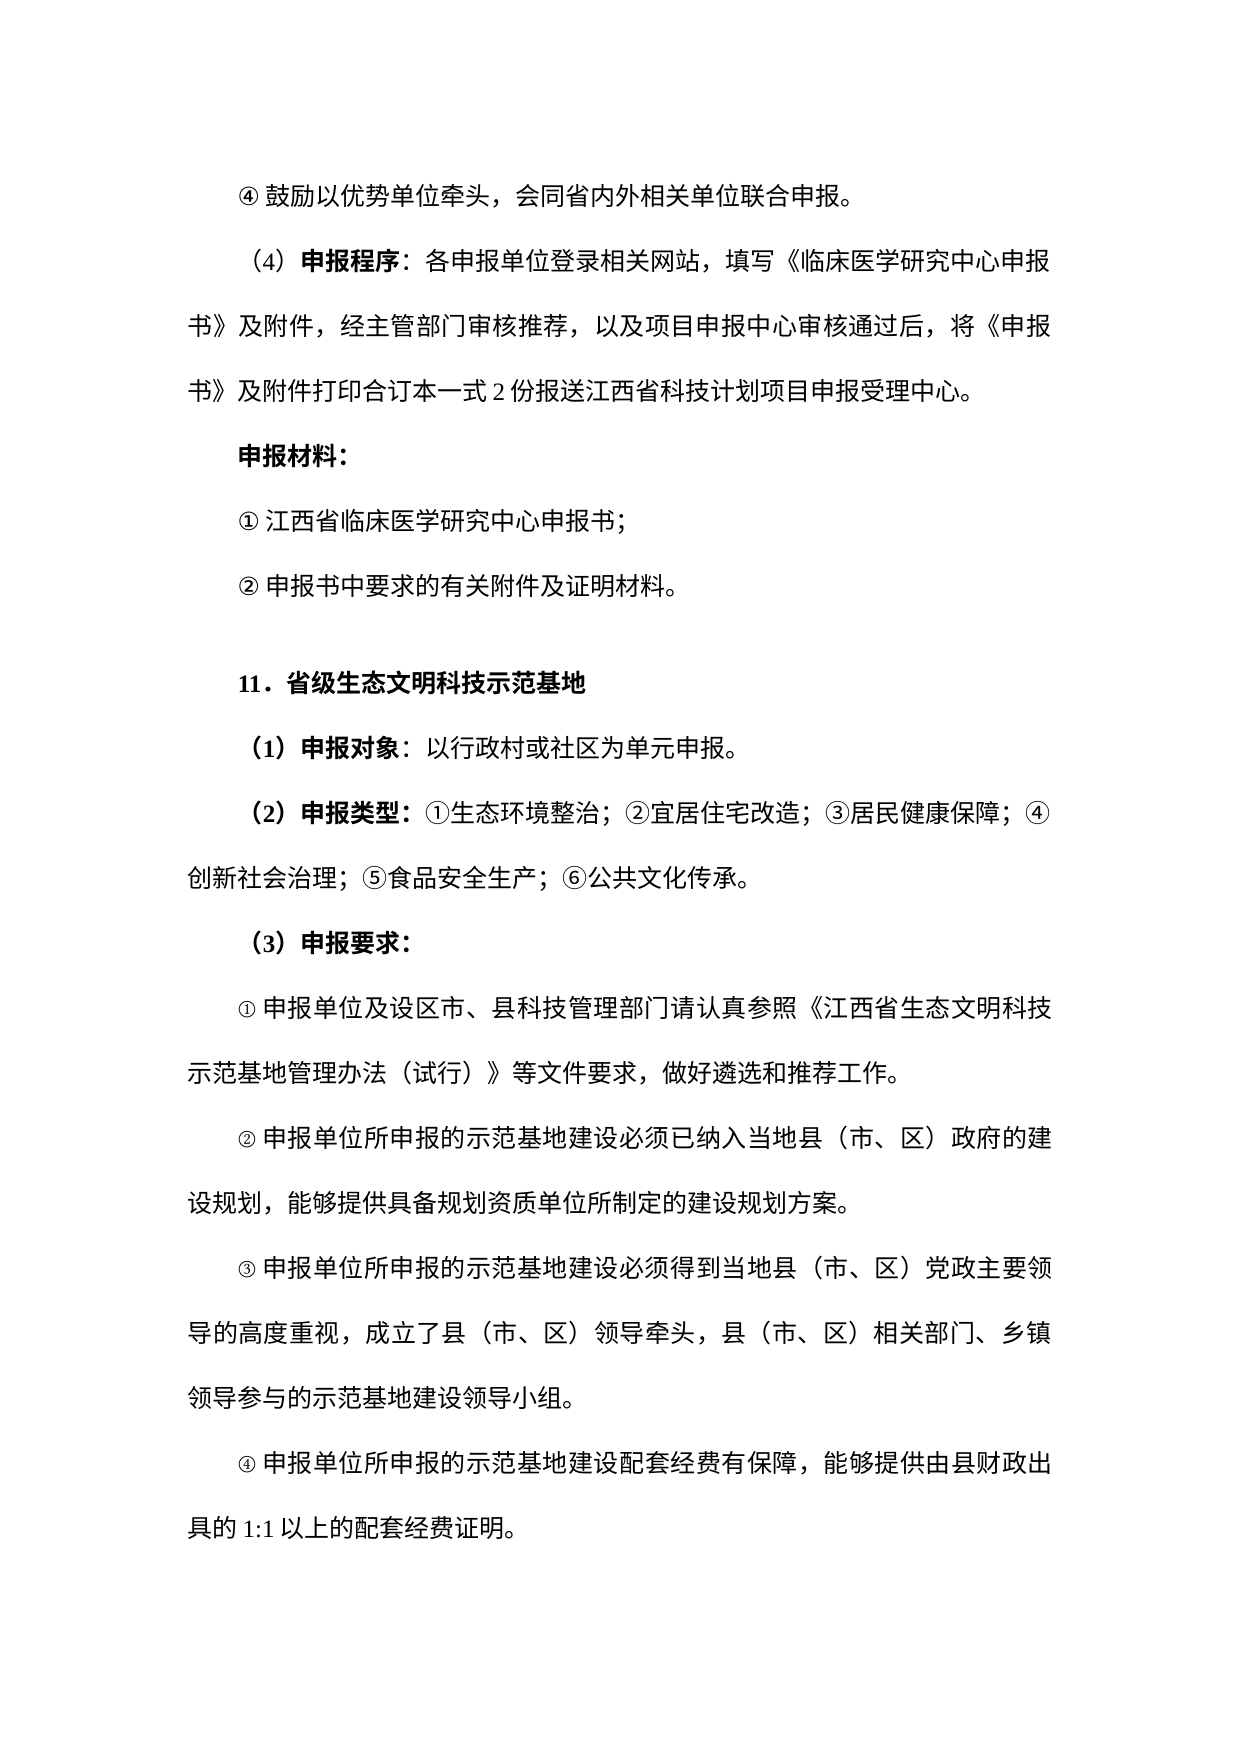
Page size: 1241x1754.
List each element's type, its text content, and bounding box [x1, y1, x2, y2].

text （1）申报对象：以行政村或社区为单元申报。 [187, 714, 1053, 779]
text （3）申报要求： [187, 909, 1053, 974]
text ②申报书中要求的有关附件及证明材料。 [187, 552, 1053, 617]
text ④申报单位所申报的示范基地建设配套经费有保障，能够提供由县财政出具的1:1以上的配套经费证明。 [187, 1429, 1053, 1559]
text ①江西省临床医学研究中心申报书； [187, 487, 1053, 552]
text ④鼓励以优势单位牵头，会同省内外相关单位联合申报。 [187, 162, 1053, 227]
text （2）申报类型：①生态环境整治；②宜居住宅改造；③居民健康保障；④创新社会治理；⑤食品安全生产；⑥公共文化传承。 [187, 779, 1053, 909]
text ②申报单位所申报的示范基地建设必须已纳入当地县（市、区）政府的建设规划，能够提供具备规划资质单位所制定的建设规划方案。 [187, 1104, 1053, 1234]
text 11．省级生态文明科技示范基地 [187, 649, 1053, 714]
text ③申报单位所申报的示范基地建设必须得到当地县（市、区）党政主要领导的高度重视，成立了县（市、区）领导牵头，县（市、区）相关部门、乡镇领导参与的示范基地建设领导小组。 [187, 1234, 1053, 1429]
text 申报材料： [187, 422, 1053, 487]
text （4）申报程序：各申报单位登录相关网站，填写《临床医学研究中心申报书》及附件，经主管部门审核推荐，以及项目申报中心审核通过后，将《申报书》及附件打印合订本一式2份报送江西省科技计划项目申报受理中心。 [187, 227, 1053, 422]
text ①申报单位及设区市、县科技管理部门请认真参照《江西省生态文明科技示范基地管理办法（试行）》等文件要求，做好遴选和推荐工作。 [187, 974, 1053, 1104]
